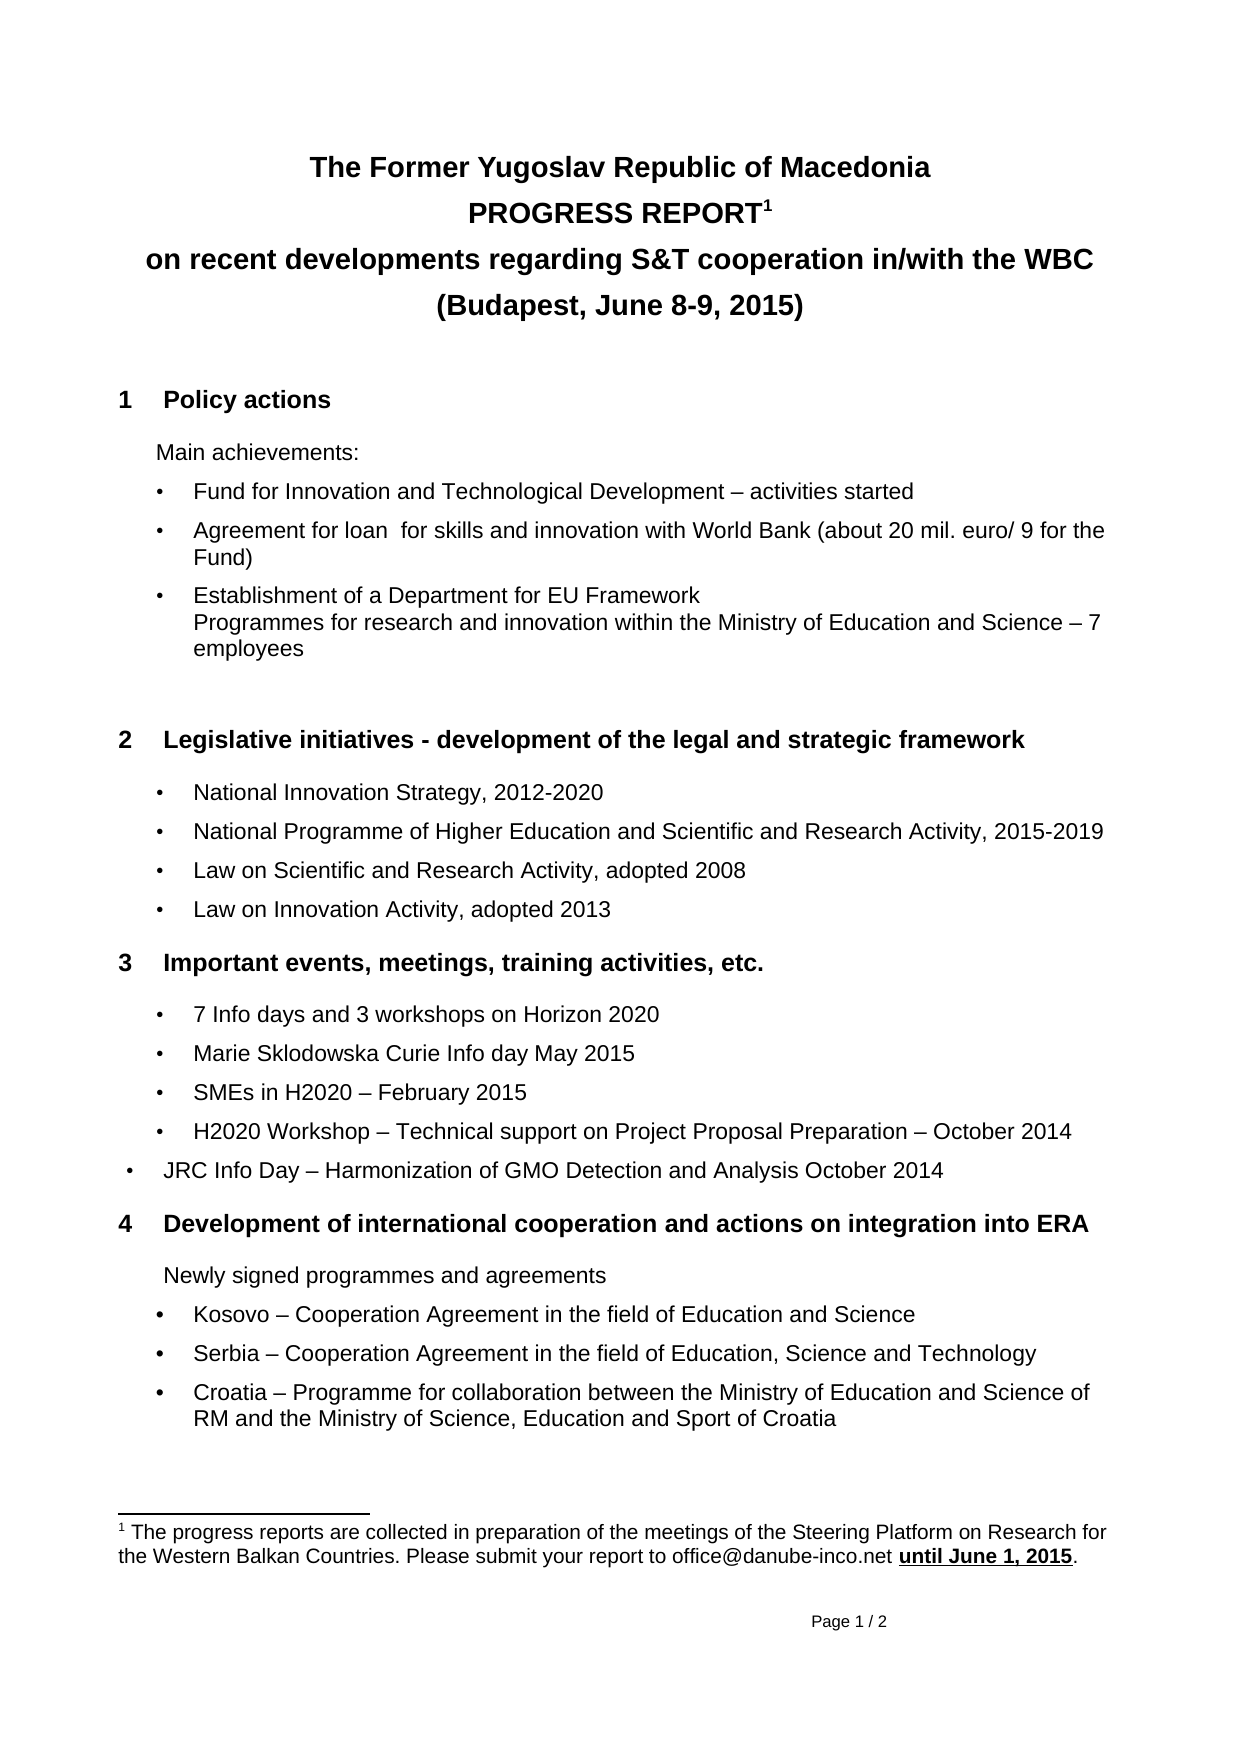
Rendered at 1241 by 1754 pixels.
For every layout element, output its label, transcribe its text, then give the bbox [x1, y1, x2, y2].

subtitle Legislative initiatives - development of the legal and strategic framework [118, 725, 1122, 754]
list Fund for Innovation and Technological Development – activities started [156, 478, 1122, 504]
text (Budapest, June 8-9, 2015) [118, 288, 1122, 322]
list National Programme of Higher Education and Scientific and Research Activity, 2015-2019 [156, 818, 1122, 844]
text PROGRESS REPORT [118, 196, 1122, 229]
list National Innovation Strategy, 2012-2020 [156, 779, 1122, 806]
list Kosovo – Cooperation Agreement in the field of Education and Science [156, 1301, 1122, 1327]
list – Programme for collaboration between the Ministry of Education and Science of RM and the Ministry of Science, Education and Sport of Croatia [156, 1379, 1122, 1432]
list Establishment of a Department for EU Framework Programmes for research and innovation within the Ministry of Education and Science – 7 employees [156, 582, 1122, 662]
list Marie Sklodowska Curie Info day May 2015 [156, 1040, 1122, 1067]
list SMEs in H2020 – February 2015 [156, 1079, 1122, 1106]
list H2020 Workshop – Technical support on Project Proposal Preparation – October 2014 [156, 1118, 1122, 1144]
text on recent developments regarding S&T cooperation in/with the WBC [118, 242, 1122, 276]
text Newly signed programmes and agreements [163, 1262, 1122, 1289]
text The Former Yugoslav Republic of Macedonia [118, 150, 1122, 183]
list Law on Innovation Activity, adopted 2013 [156, 896, 1122, 922]
list 7 Info days and 3 workshops on Horizon 2020 [156, 1001, 1122, 1028]
list Agreement for loan for skills and innovation with World Bank (about 20 mil. euro/ 9 for the Fund) [156, 517, 1122, 570]
text Main achievements: [156, 439, 1122, 466]
list – Cooperation Agreement in the field of Education, Science and Technology [156, 1340, 1122, 1366]
list Law on Scientific and Research Activity, adopted 2008 [156, 857, 1122, 883]
list JRC Info Day – Harmonization of GMO Detection and Analysis October 2014 [126, 1157, 1122, 1183]
subtitle Development of international cooperation and actions on integration into ERA [118, 1208, 1122, 1237]
subtitle Policy actions [118, 386, 1122, 414]
subtitle Important events, meetings, training activities, etc. [118, 947, 1122, 976]
